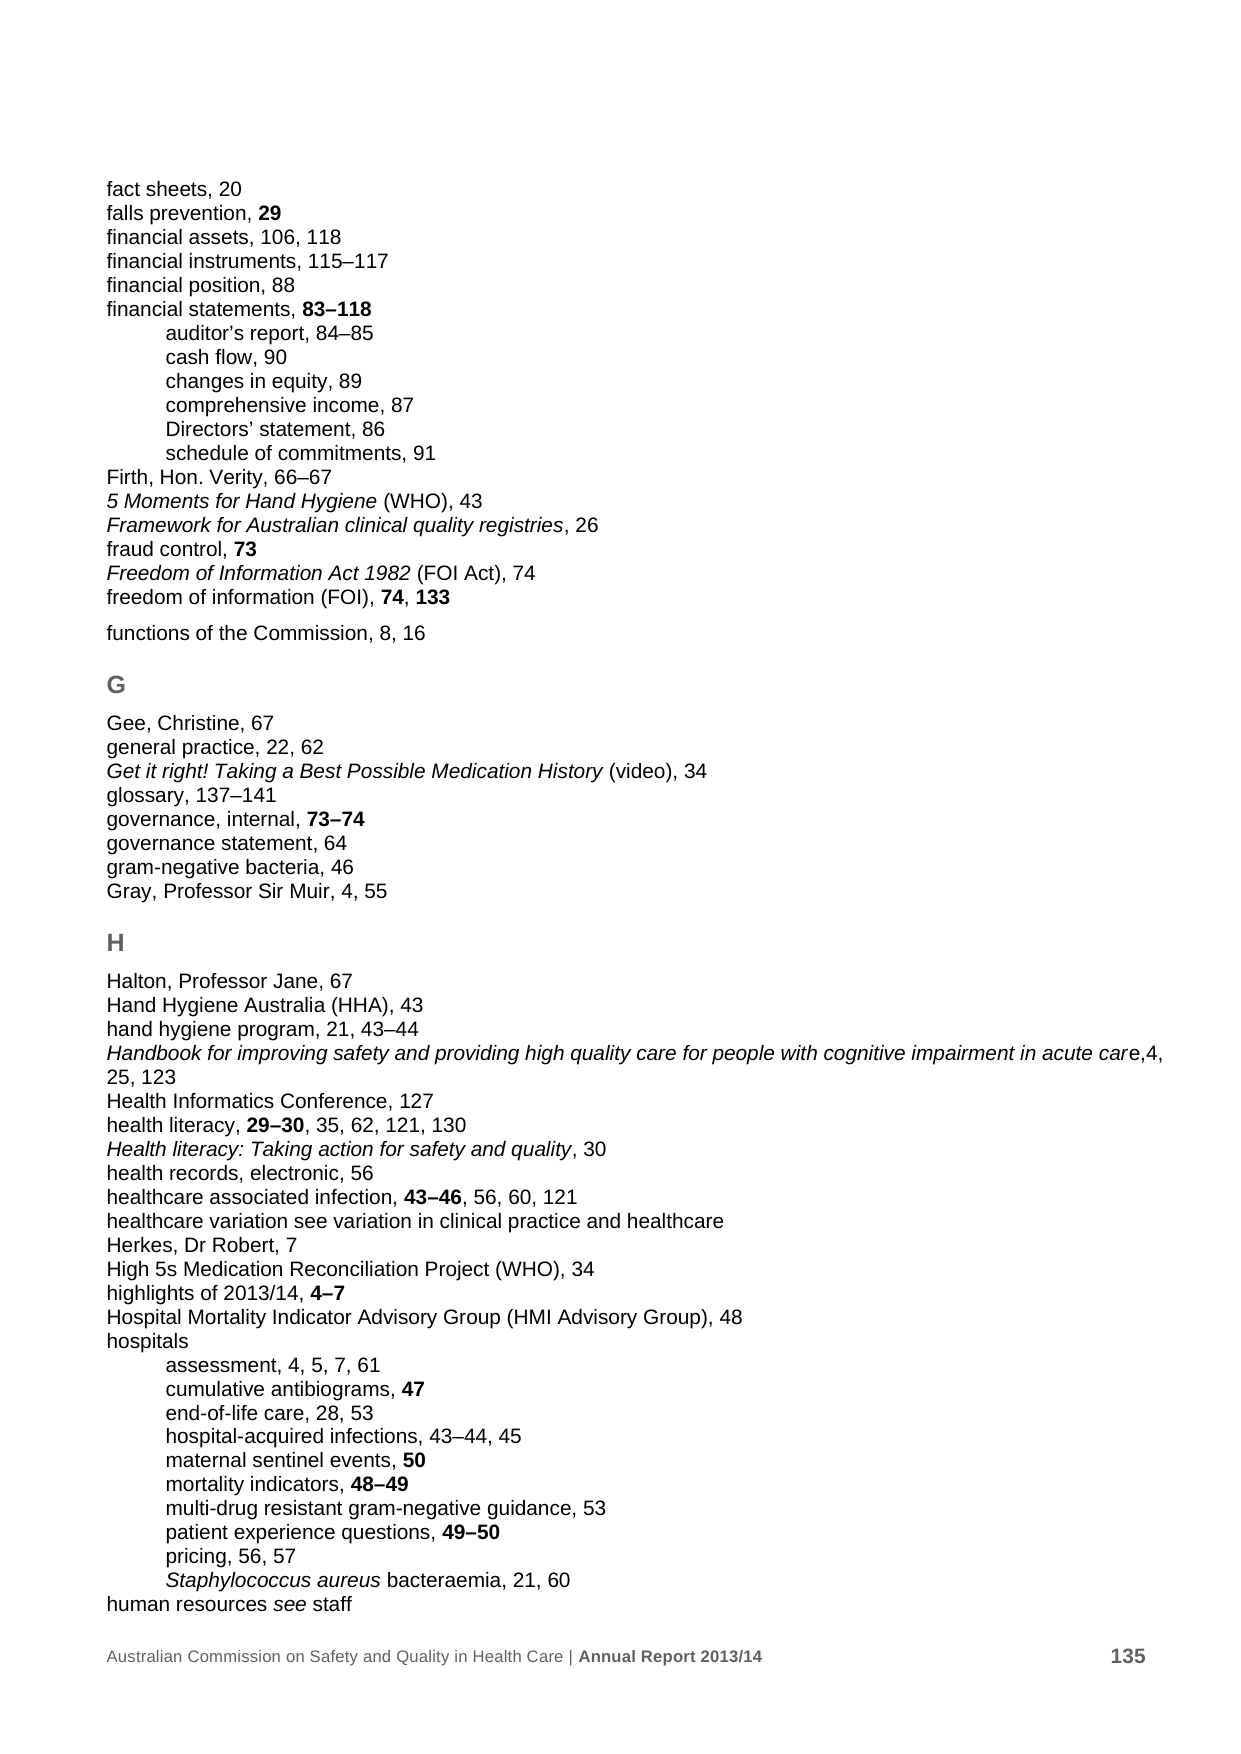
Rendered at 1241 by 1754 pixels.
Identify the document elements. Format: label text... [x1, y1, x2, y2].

text Gee, Christine, 67 [106, 711, 1169, 735]
text fraud control, 73 [106, 537, 1169, 561]
text Firth, Hon. Verity, 66–67 [106, 465, 1169, 489]
text cumulative antibiograms, 47 [165, 1376, 1169, 1400]
text comprehensive income, 87 [165, 393, 1169, 417]
text glossary, 137–141 [106, 783, 1169, 807]
text end-of-life care, 28, 53 [165, 1400, 1169, 1424]
text Hand Hygiene Australia (HHA), 43 [106, 993, 1169, 1017]
text Directors’ statement, 86 [165, 417, 1169, 441]
subtitle G [106, 670, 1169, 699]
text Herkes, Dr Robert, 7 [106, 1233, 1169, 1257]
text Hospital Mortality Indicator Advisory Group (HMI Advisory Group), 48 [106, 1304, 1169, 1328]
text Halton, Professor Jane, 67 [106, 969, 1169, 993]
text falls prevention, 29 [106, 201, 1169, 225]
text functions of the Commission, 8, 16 [106, 621, 1169, 645]
text health records, electronic, 56 [106, 1161, 1169, 1185]
text highlights of 2013/14, 4–7 [106, 1281, 1169, 1304]
text financial position, 88 [106, 273, 1169, 297]
text pricing, 56, 57 [165, 1544, 1169, 1568]
text governance, internal, 73–74 [106, 807, 1169, 831]
text financial assets, 106, 118 [106, 225, 1169, 249]
text 5 Moments for Hand Hygiene (WHO), 43 [106, 489, 1169, 513]
text Gray, Professor Sir Muir, 4, 55 [106, 879, 1169, 903]
text Framework for Australian clinical quality registries, 26 [106, 513, 1169, 537]
text cash flow, 90 [165, 345, 1169, 369]
text mortality indicators, 48–49 [165, 1472, 1169, 1496]
text hospitals [106, 1328, 1169, 1352]
text Health Informatics Conference, 127 [106, 1089, 1169, 1113]
text assessment, 4, 5, 7, 61 [165, 1352, 1169, 1376]
text governance statement, 64 [106, 831, 1169, 855]
text health literacy, 29–30, 35, 62, 121, 130 [106, 1113, 1169, 1137]
text general practice, 22, 62 [106, 735, 1169, 759]
text auditor’s report, 84–85 [165, 321, 1169, 345]
text maternal sentinel events, 50 [165, 1448, 1169, 1472]
text financial statements, 83–118 [106, 297, 1169, 321]
text hand hygiene program, 21, 43–44 [106, 1017, 1169, 1041]
text changes in equity, 89 [165, 369, 1169, 393]
text healthcare associated infection, 43–46, 56, 60, 121 [106, 1185, 1169, 1209]
text Handbook for improving safety and providing high quality care for people with cognitive impairment in acute care,4, 25, 123 [106, 1041, 1169, 1089]
text Get it right! Taking a Best Possible Medication History (video), 34 [106, 759, 1169, 783]
text fact sheets, 20 [106, 177, 1169, 201]
text multi-drug resistant gram-negative guidance, 53 [165, 1496, 1169, 1520]
text High 5s Medication Reconciliation Project (WHO), 34 [106, 1257, 1169, 1281]
text patient experience questions, 49–50 [165, 1520, 1169, 1544]
text gram-negative bacteria, 46 [106, 855, 1169, 879]
text healthcare variation see variation in clinical practice and healthcare [106, 1209, 1169, 1233]
text schedule of commitments, 91 [165, 441, 1169, 465]
text freedom of information (FOI), 74, 133 [106, 584, 1169, 608]
text human resources see staff [106, 1592, 1169, 1616]
text hospital-acquired infections, 43–44, 45 [165, 1424, 1169, 1448]
text Staphylococcus aureus bacteraemia, 21, 60 [165, 1568, 1169, 1592]
text financial instruments, 115–117 [106, 249, 1169, 273]
subtitle H [106, 928, 1169, 957]
text Freedom of Information Act 1982 (FOI Act), 74 [106, 561, 1169, 584]
text Health literacy: Taking action for safety and quality, 30 [106, 1137, 1169, 1161]
